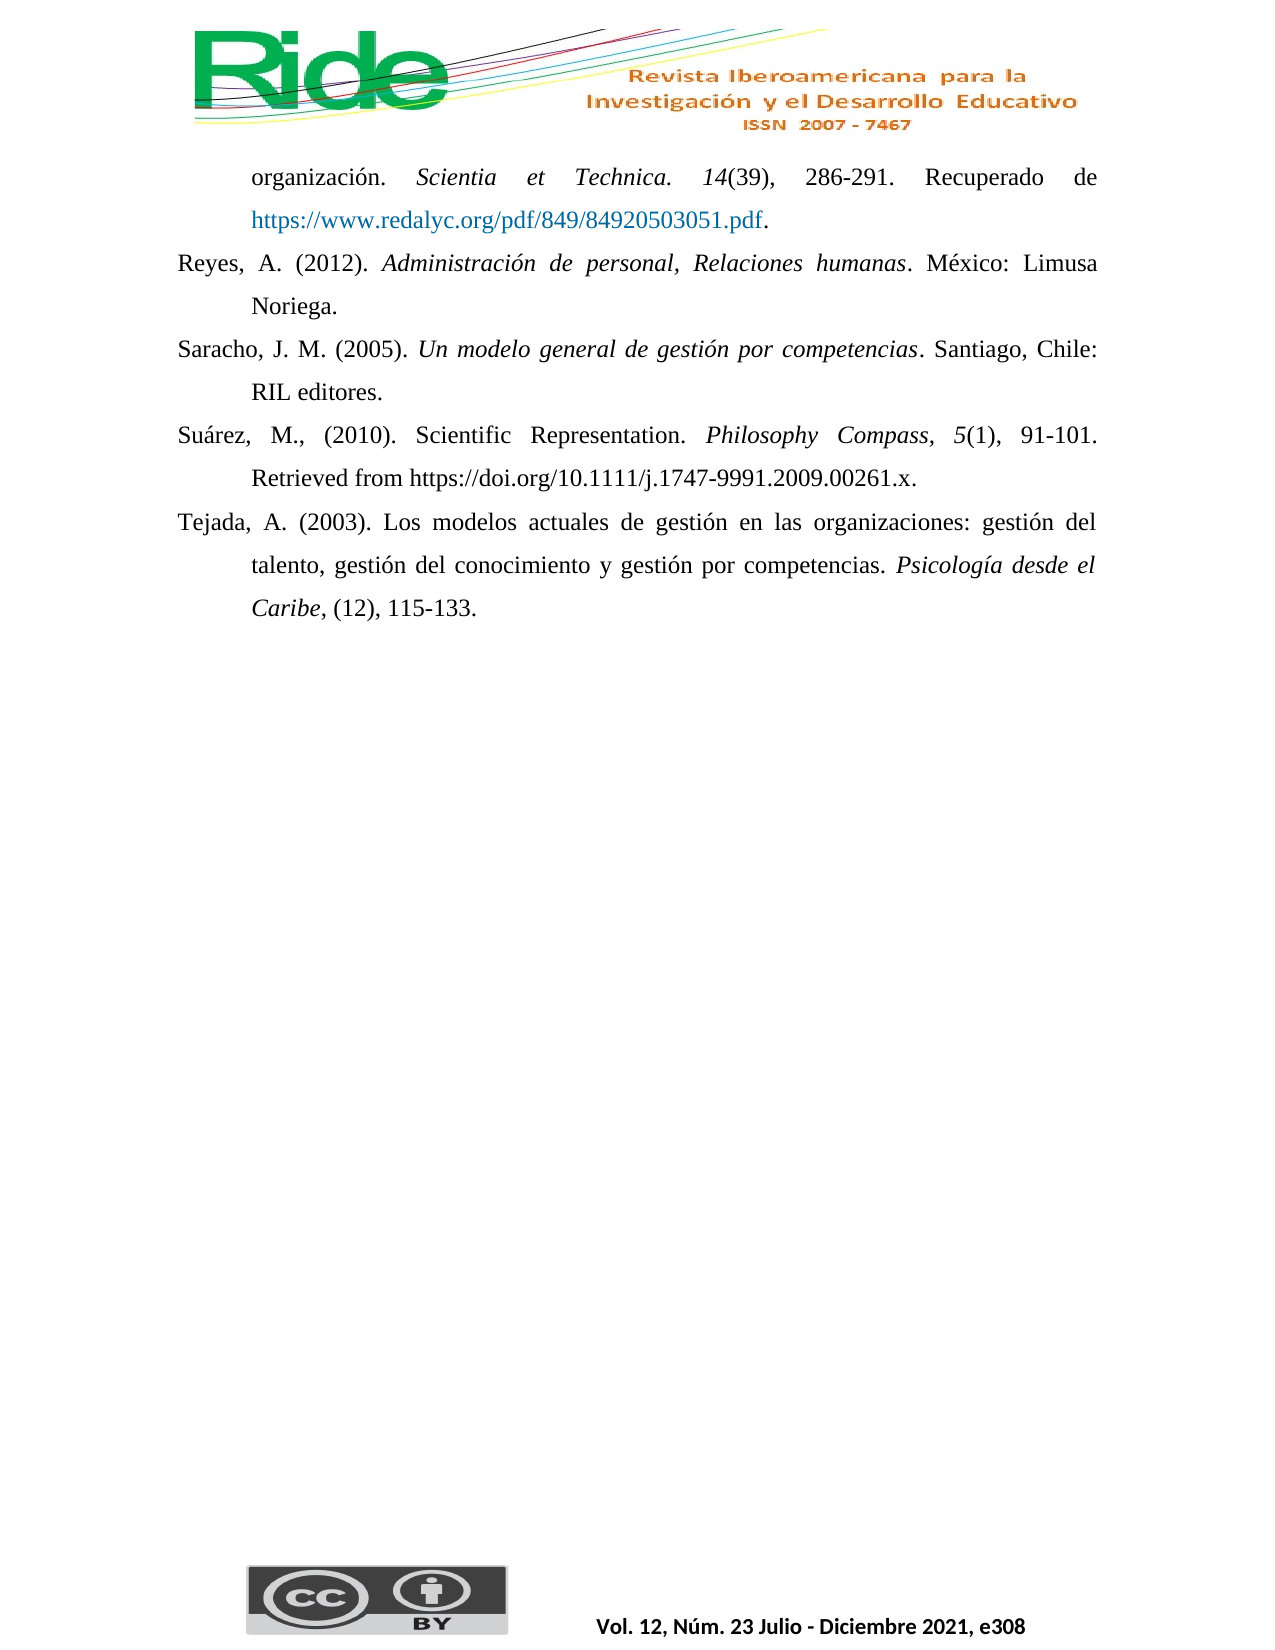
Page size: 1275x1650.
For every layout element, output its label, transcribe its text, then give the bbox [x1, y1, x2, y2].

text Tejada, A. (2003). Los modelos actuales de gestión en las organizaciones: gestión del talento, gestión del conocimiento y gestión por competencias. Psicología desde el Caribe, (12), 115-133. [177, 507, 1098, 622]
picture [554, 214, 560, 222]
picture [246, 1565, 509, 1635]
text Reyes, A. (2012). Administración de personal, Relaciones humanas. México: Limusa Noriega. [177, 248, 1098, 320]
picture [194, 29, 1081, 133]
text Suárez, M., (2010). Scientific Representation. Philosophy Compass, 5(1), 91-101. Retrieved from https://doi.org/10.1111/j.1747-9991.2009.00261.x. [177, 420, 1098, 492]
text Saracho, J. M. (2005). Un modelo general de gestión por competencias. Santiago, Chile: RIL editores. [177, 334, 1098, 406]
